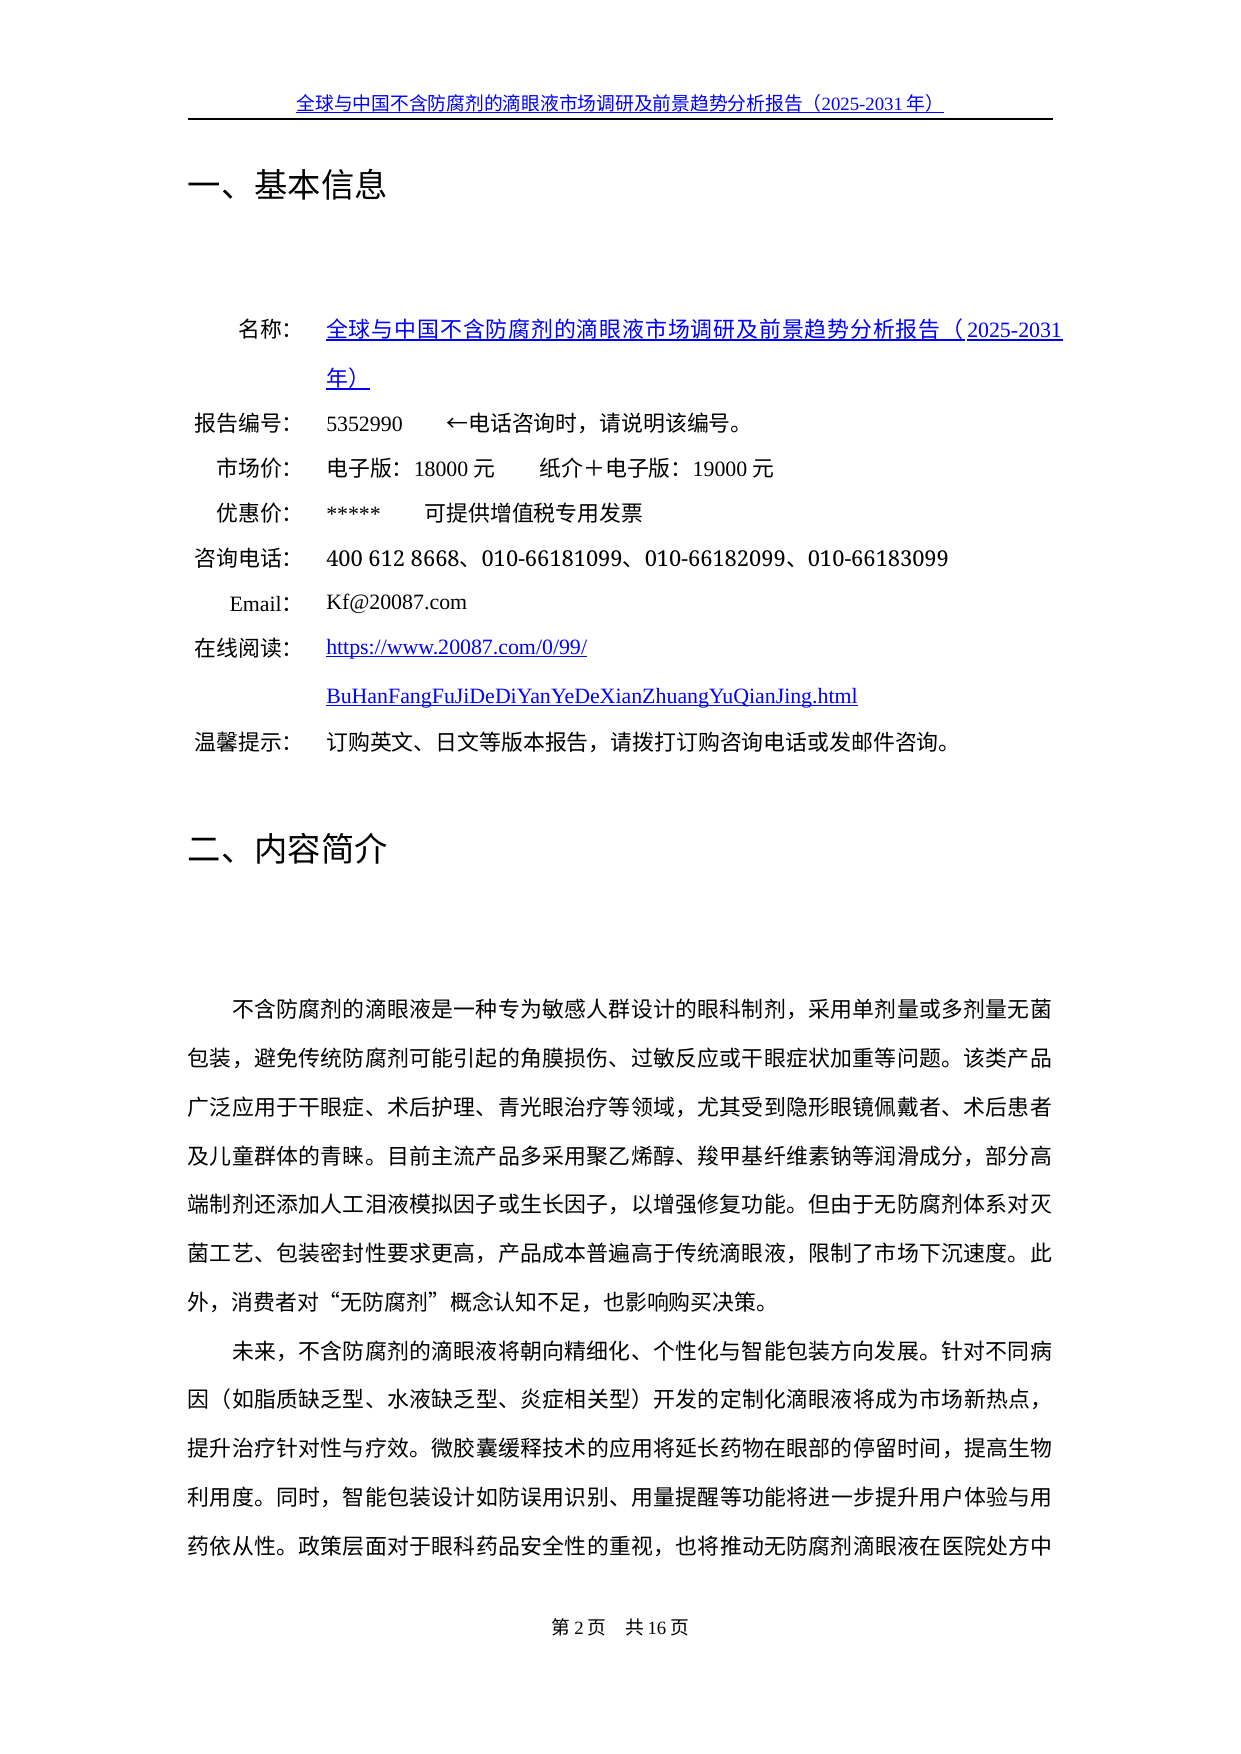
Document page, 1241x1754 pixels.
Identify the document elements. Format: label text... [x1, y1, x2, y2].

table_cell 咨询电话： [167, 540, 315, 585]
table_cell 400 612 8668、010-66181099、010-66182099、010-66183099 [315, 540, 1073, 585]
table_cell 5352990 ←电话咨询时，请说明该编号。 [315, 405, 1073, 450]
title 二、内容简介 [187, 814, 1053, 879]
table_header 全球与中国不含防腐剂的滴眼液市场调研及前景趋势分析报告（2025-2031年） [315, 312, 1073, 405]
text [187, 992, 1053, 1561]
table_cell ***** 可提供增值税专用发票 [315, 495, 1073, 540]
table_header 名称： [167, 312, 315, 405]
table_cell Email： [167, 585, 315, 630]
title 一、基本信息 [187, 150, 1053, 215]
table_cell 优惠价： [167, 495, 315, 540]
table_cell 订购英文、日文等版本报告，请拨打订购咨询电话或发邮件咨询。 [315, 724, 1073, 769]
table_cell 温馨提示： [167, 724, 315, 769]
table_cell [315, 630, 1073, 724]
table_cell Kf@20087.com [315, 585, 1073, 630]
table_cell 市场价： [167, 450, 315, 495]
table_cell 报告编号： [167, 405, 315, 450]
table_cell 电子版：18000 元 纸介＋电子版：19000 元 [315, 450, 1073, 495]
table_cell 在线阅读： [167, 630, 315, 724]
